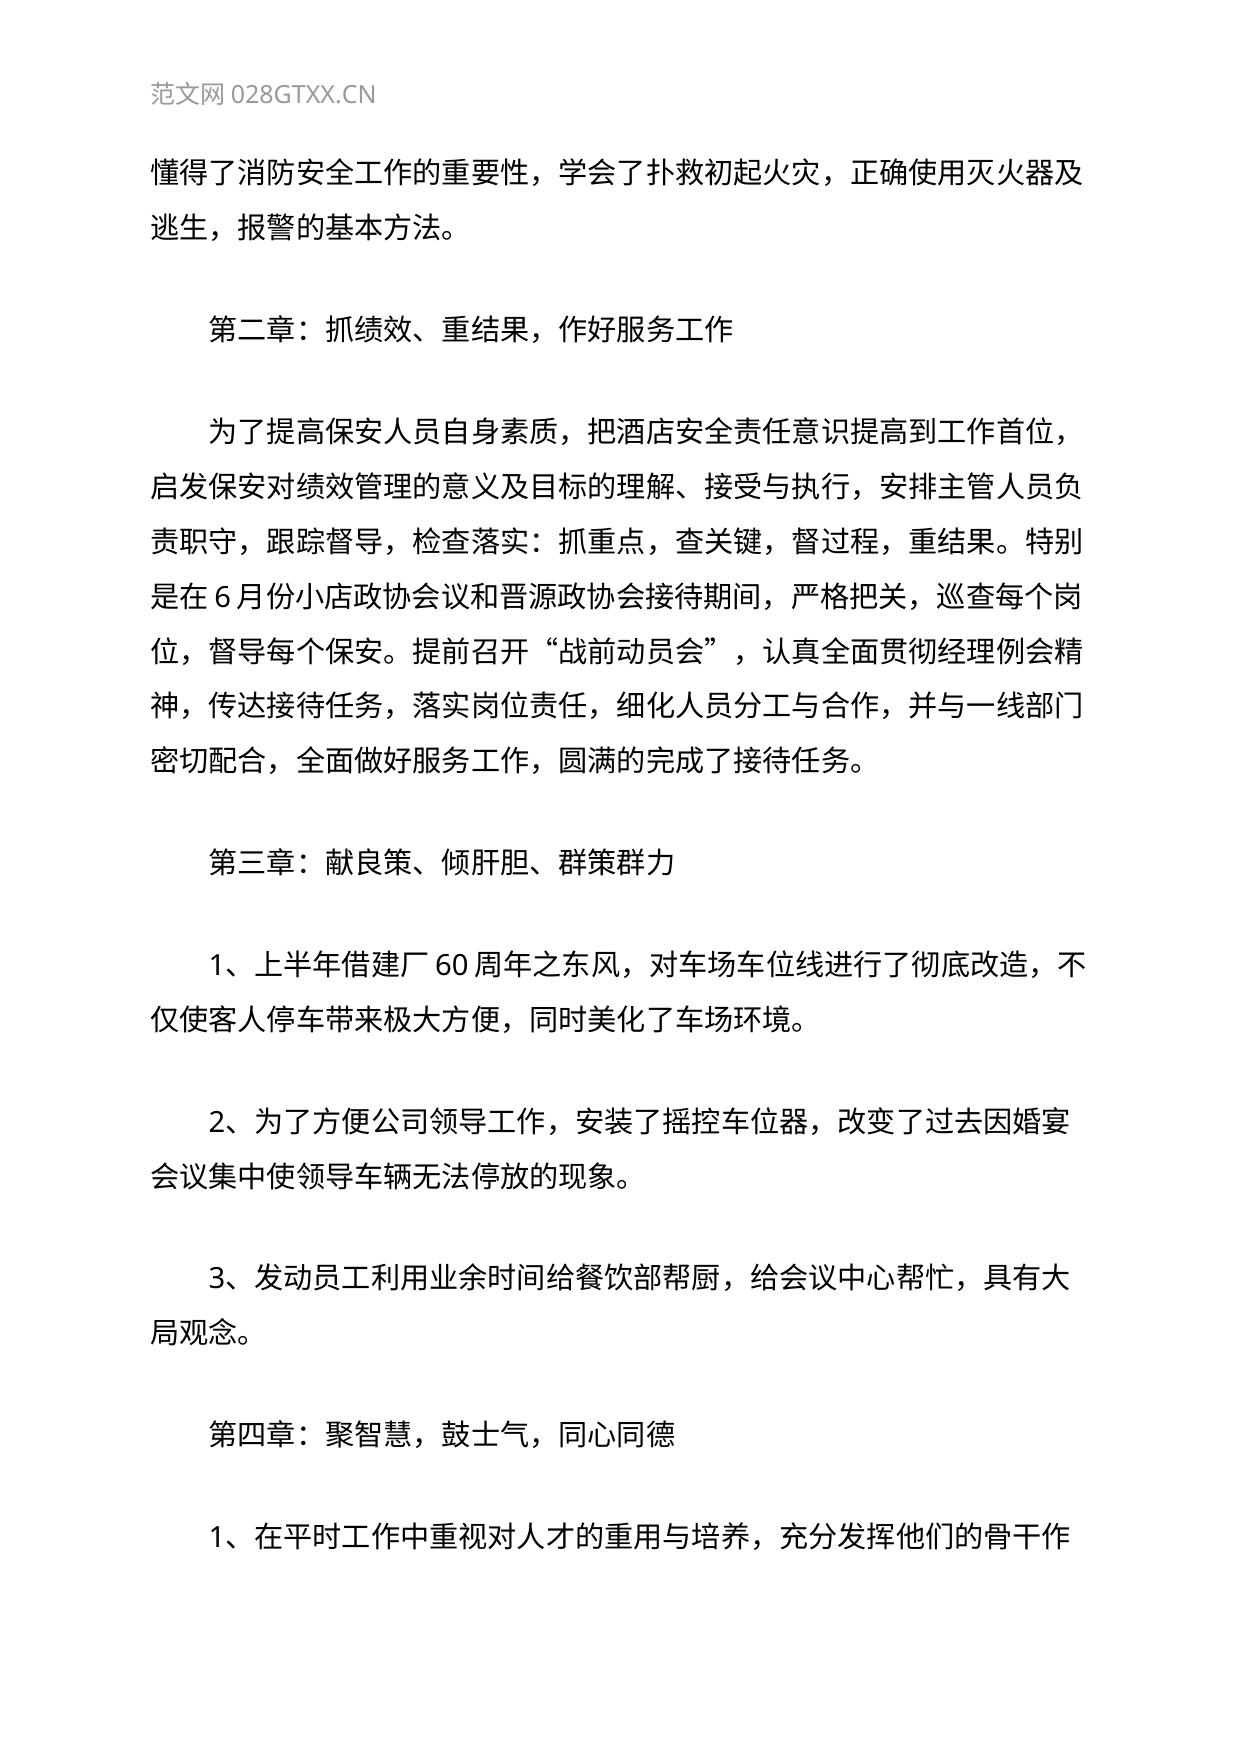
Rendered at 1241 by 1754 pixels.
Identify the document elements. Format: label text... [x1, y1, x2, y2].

text 第三章：献良策、倾肝胆、群策群力 [150, 840, 1090, 882]
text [150, 1513, 1090, 1556]
text 第四章：聚智慧，鼓士气，同心同德 [150, 1412, 1090, 1454]
text 为了提高保安人员自身素质，把酒店安全责任意识提高到工作首位，启发保安对绩效管理的意义及目标的理解、接受与执行，安排主管人员负责职守，跟踪督导，检查落实：抓重点，查关键，督过程，重结果。特别是在6月份小店政协会议和晋源政协会接待期间，严格把关，巡查每个岗位，督导每个保安。提前召开“战前动员会”，认真全面贯彻经理例会精神，传达接待任务，落实岗位责任，细化人员分工与合作，并与一线部门密切配合，全面做好服务工作，圆满的完成了接待任务。 [150, 408, 1090, 780]
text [150, 150, 1090, 247]
text 第二章：抓绩效、重结果，作好服务工作 [150, 307, 1090, 349]
text 3、发动员工利用业余时间给餐饮部帮厨，给会议中心帮忙，具有大局观念。 [150, 1255, 1090, 1352]
text 1、上半年借建厂60周年之东风，对车场车位线进行了彻底改造，不仅使客人停车带来极大方便，同时美化了车场环境。 [150, 941, 1090, 1039]
text 2、为了方便公司领导工作，安装了摇控车位器，改变了过去因婚宴会议集中使领导车辆无法停放的现象。 [150, 1098, 1090, 1196]
